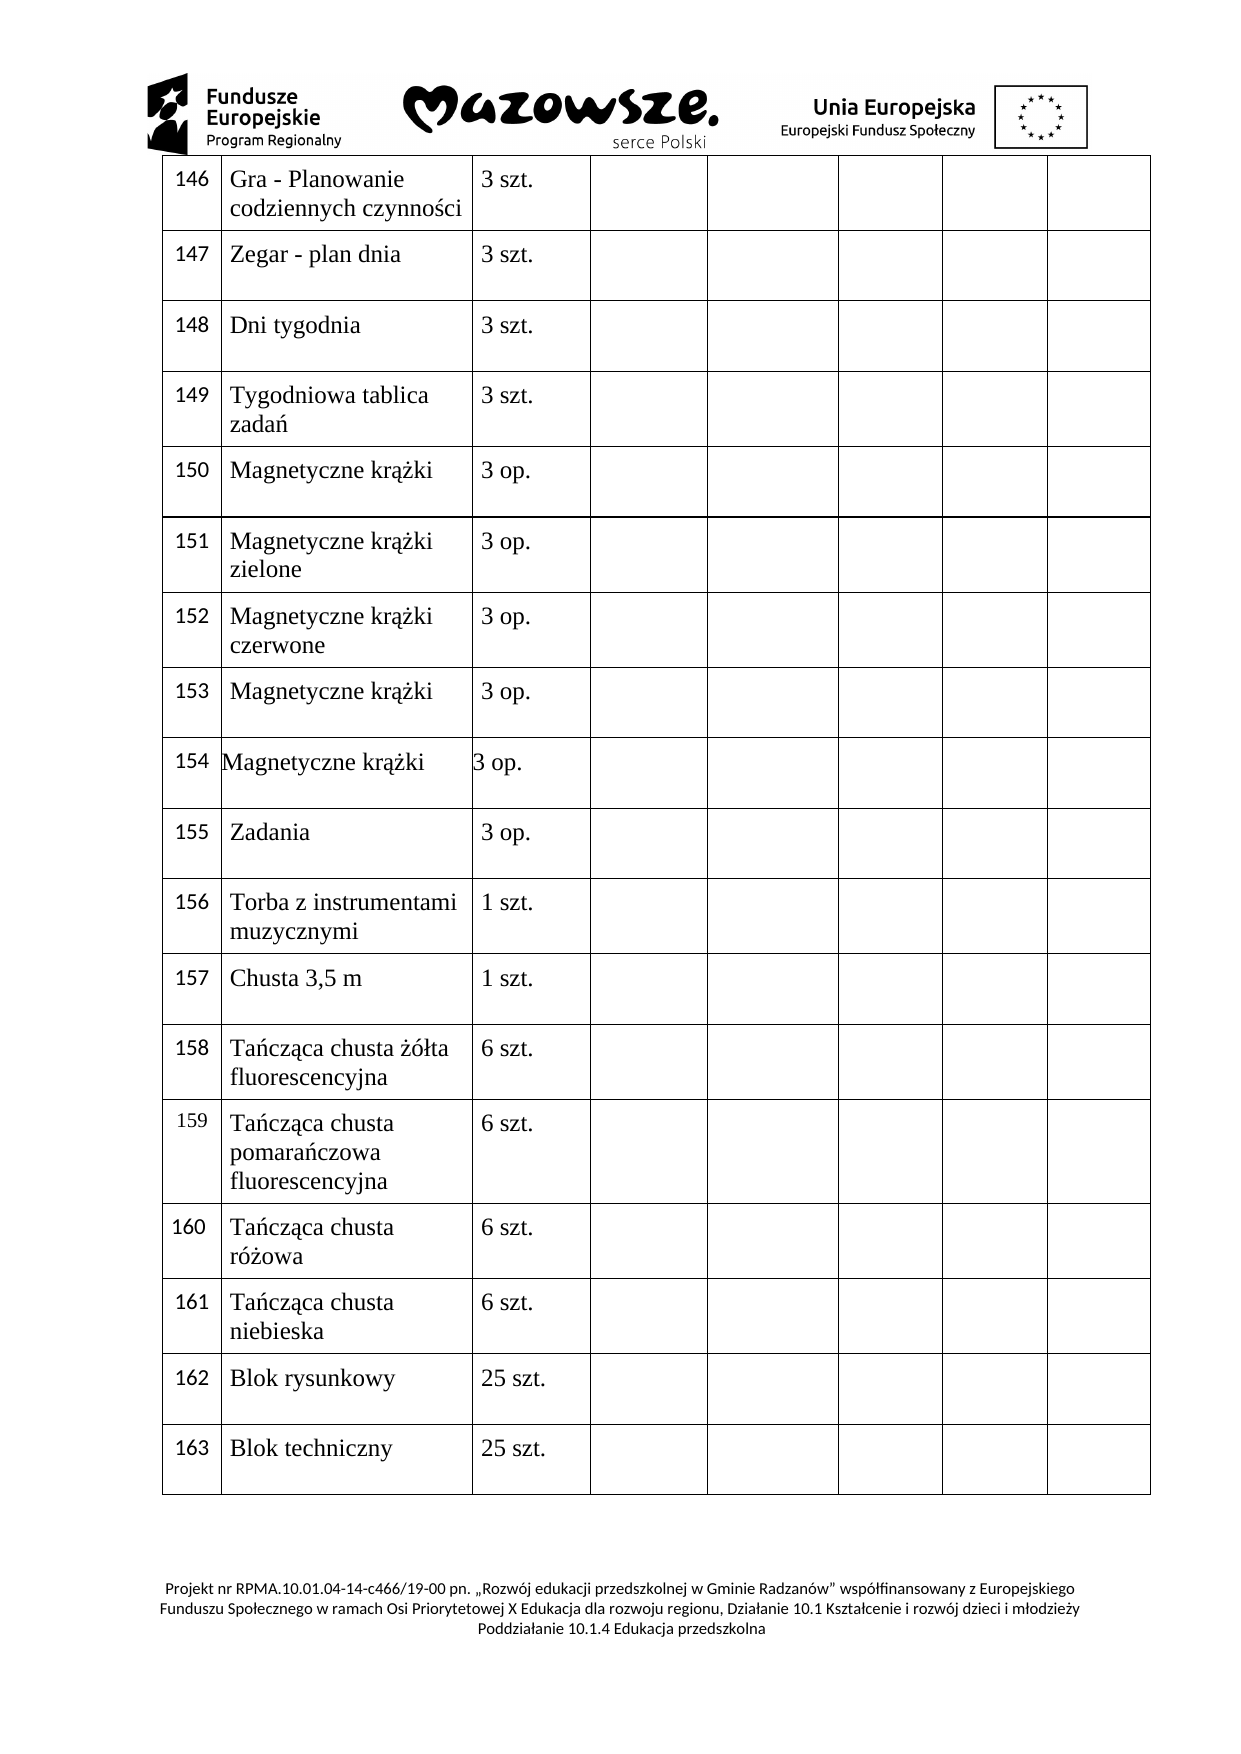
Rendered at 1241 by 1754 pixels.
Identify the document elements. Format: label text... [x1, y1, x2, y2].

table_cell [943, 1425, 1047, 1494]
table_cell Blok rysunkowy [222, 1354, 472, 1424]
table_cell Tygodniowa tablica zadań [222, 372, 472, 446]
table_cell 161 [163, 1279, 221, 1353]
table_cell [591, 1425, 707, 1494]
table_cell [839, 301, 942, 371]
table_cell Magnetyczne krążki [222, 668, 472, 737]
table_cell [708, 1100, 838, 1203]
table_cell [839, 954, 942, 1024]
table_cell [708, 668, 838, 737]
table_cell [591, 954, 707, 1024]
table_cell [1048, 301, 1150, 371]
table_cell 146 [163, 156, 221, 230]
table_cell Zadania [222, 809, 472, 878]
table_cell [591, 1025, 707, 1099]
table_cell [591, 879, 707, 953]
table_cell [943, 231, 1047, 300]
table_cell 162 [163, 1354, 221, 1424]
table_cell 153 [163, 668, 221, 737]
table_cell [708, 156, 838, 230]
table_cell [839, 809, 942, 878]
table_cell 6 szt. [473, 1204, 590, 1278]
table_cell [708, 809, 838, 878]
table_cell [708, 879, 838, 953]
table_cell 154 [163, 738, 221, 808]
table_cell 6 szt. [473, 1100, 590, 1203]
table_cell [943, 1100, 1047, 1203]
table_cell Torba z instrumentami muzycznymi [222, 879, 472, 953]
table_cell [839, 593, 942, 667]
table_cell [839, 668, 942, 737]
table_cell [839, 447, 942, 516]
table_cell [839, 1354, 942, 1424]
table_cell 152 [163, 593, 221, 667]
table_cell [839, 231, 942, 300]
table_cell [943, 809, 1047, 878]
table_cell Tańcząca chusta żółta fluorescencyjna [222, 1025, 472, 1099]
table_cell 3 szt. [473, 372, 590, 446]
table_cell 25 szt. [473, 1354, 590, 1424]
table_cell [839, 1279, 942, 1353]
table_cell [591, 231, 707, 300]
table_cell Tańcząca chusta niebieska [222, 1279, 472, 1353]
table_cell 151 [163, 518, 221, 592]
table_cell [1048, 231, 1150, 300]
table_cell Magnetyczne krążki [222, 447, 472, 516]
table_cell [591, 1279, 707, 1353]
table_cell [839, 156, 942, 230]
table_cell [708, 738, 838, 808]
table_cell [708, 231, 838, 300]
table_cell [839, 1100, 942, 1203]
table_cell 147 [163, 231, 221, 300]
table_cell 163 [163, 1425, 221, 1494]
table_cell [708, 447, 838, 516]
table_cell 3 szt. [473, 156, 590, 230]
table_cell [943, 879, 1047, 953]
table_cell 3 op. [473, 809, 590, 878]
table_cell [1048, 1100, 1150, 1203]
table_cell [943, 1025, 1047, 1099]
table_cell [943, 668, 1047, 737]
table_cell [708, 518, 838, 592]
table_cell 157 [163, 954, 221, 1024]
table_cell [943, 1204, 1047, 1278]
table_cell Tańcząca chusta pomarańczowa fluorescencyjna [222, 1100, 472, 1203]
table_cell [943, 954, 1047, 1024]
table_cell [1048, 518, 1150, 592]
table_cell [943, 372, 1047, 446]
table_cell [839, 738, 942, 808]
table_cell 150 [163, 447, 221, 516]
table_cell [943, 518, 1047, 592]
table_cell [1048, 1425, 1150, 1494]
table_cell [591, 372, 707, 446]
table_cell [591, 156, 707, 230]
table_cell [1048, 738, 1150, 808]
table_cell [1048, 1204, 1150, 1278]
table_cell [943, 156, 1047, 230]
table_cell [839, 372, 942, 446]
table_cell [708, 593, 838, 667]
table_cell 1 szt. [473, 879, 590, 953]
table_cell Magnetyczne krążki zielone [222, 518, 472, 592]
table_cell [839, 1425, 942, 1494]
table_cell [708, 1425, 838, 1494]
table_cell Magnetyczne krążki [222, 738, 472, 808]
table_cell [591, 1100, 707, 1203]
table_cell 159 [163, 1100, 221, 1203]
table_cell [943, 301, 1047, 371]
table_cell [708, 954, 838, 1024]
table_cell Gra - Planowanie codziennych czynności [222, 156, 472, 230]
table_cell 3 op. [473, 593, 590, 667]
table_cell [839, 1025, 942, 1099]
table_cell 3 op. [473, 738, 590, 808]
table_cell [1048, 668, 1150, 737]
table_cell 3 op. [473, 668, 590, 737]
table_cell [943, 1354, 1047, 1424]
table_cell [1048, 1279, 1150, 1353]
table_cell [1048, 1354, 1150, 1424]
table_cell [1048, 593, 1150, 667]
table_cell [708, 1354, 838, 1424]
table_cell [708, 372, 838, 446]
table_cell [839, 879, 942, 953]
table_cell [943, 1279, 1047, 1353]
table_cell 6 szt. [473, 1279, 590, 1353]
table_cell Dni tygodnia [222, 301, 472, 371]
table_cell [591, 738, 707, 808]
picture [147, 73, 1092, 155]
table_cell 148 [163, 301, 221, 371]
table_cell 149 [163, 372, 221, 446]
table_cell 156 [163, 879, 221, 953]
table_cell [1048, 954, 1150, 1024]
table_cell 3 op. [473, 518, 590, 592]
table_cell 3 szt. [473, 231, 590, 300]
table_cell [708, 301, 838, 371]
table_cell Zegar - plan dnia [222, 231, 472, 300]
table_cell [591, 1354, 707, 1424]
table_cell [1048, 809, 1150, 878]
table_cell [943, 738, 1047, 808]
table_cell [1048, 372, 1150, 446]
table_cell [708, 1204, 838, 1278]
table_cell 1 szt. [473, 954, 590, 1024]
table_cell 160 [163, 1204, 221, 1278]
table_cell [708, 1279, 838, 1353]
table_cell [943, 593, 1047, 667]
table_cell 3 szt. [473, 301, 590, 371]
table_cell [839, 518, 942, 592]
table_cell Blok techniczny [222, 1425, 472, 1494]
table_cell [591, 447, 707, 516]
table_cell 6 szt. [473, 1025, 590, 1099]
table_cell [591, 518, 707, 592]
table_cell [708, 1025, 838, 1099]
table_cell [591, 668, 707, 737]
table_cell [1048, 1025, 1150, 1099]
table_cell [591, 301, 707, 371]
table_cell 25 szt. [473, 1425, 590, 1494]
table_cell [591, 809, 707, 878]
table_cell [1048, 879, 1150, 953]
table_cell Magnetyczne krążki czerwone [222, 593, 472, 667]
table_cell [839, 1204, 942, 1278]
table_cell Chusta 3,5 m [222, 954, 472, 1024]
table_cell [1048, 156, 1150, 230]
table_cell [591, 593, 707, 667]
table_cell 155 [163, 809, 221, 878]
table_cell Tańcząca chusta różowa [222, 1204, 472, 1278]
table_cell 3 op. [473, 447, 590, 516]
table_cell [943, 447, 1047, 516]
table_cell [1048, 447, 1150, 516]
table_cell 158 [163, 1025, 221, 1099]
table_cell [591, 1204, 707, 1278]
